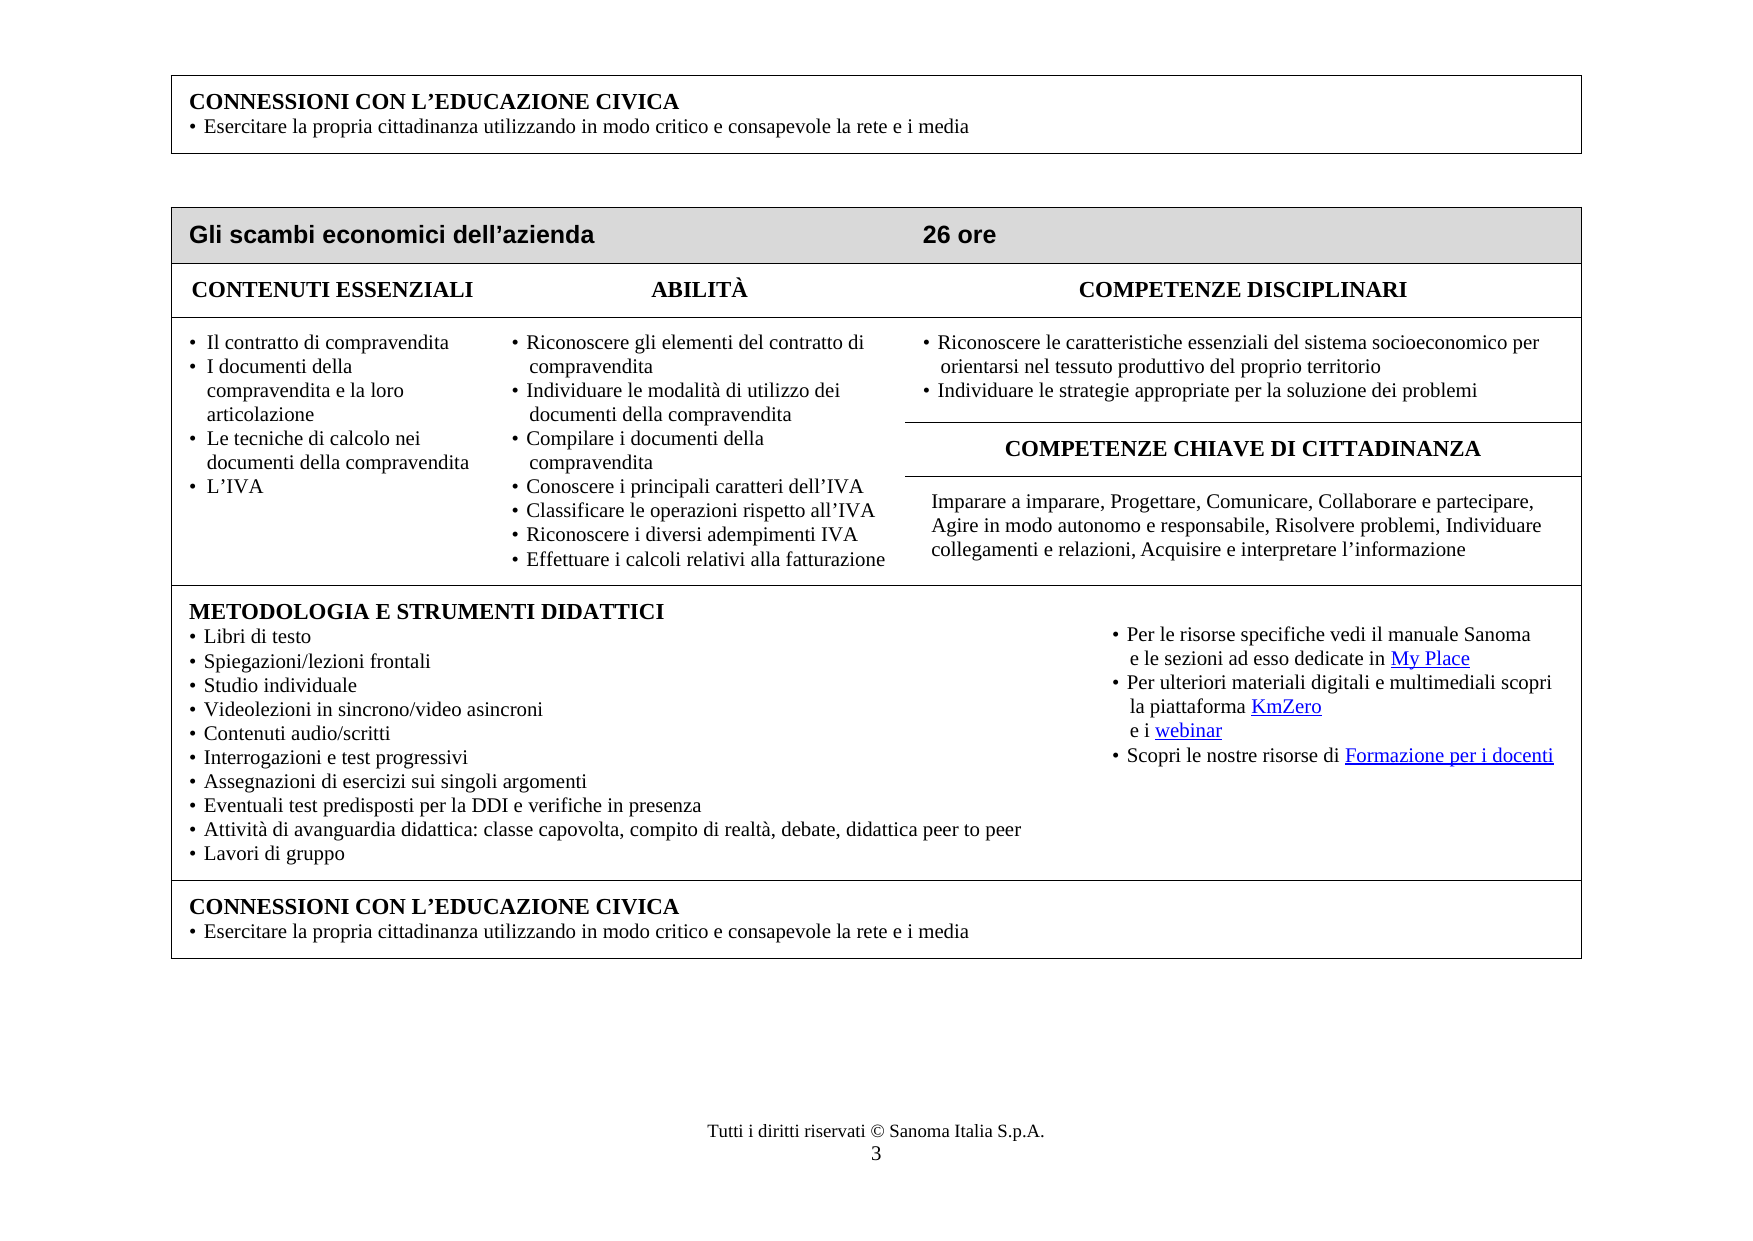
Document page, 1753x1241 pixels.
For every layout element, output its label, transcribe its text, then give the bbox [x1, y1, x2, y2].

table_cell Imparare a imparare, Progettare, Comunicare, Collaborare e partecipare, Agire in modo autonomo e responsabile, Risolvere problemi, Individuare collegamenti e relazioni, Acquisire e interpretare l’informazione [905, 477, 1581, 585]
table_cell • Riconoscere le caratteristiche essenziali del sistema socioeconomico per orientarsi nel tessuto produttivo del proprio territorio • Individuare le strategie appropriate per la soluzione dei problemi [905, 318, 1581, 422]
table_header Gli scambi economici dell’azienda [172, 208, 905, 263]
table_cell ABILITÀ [494, 264, 905, 317]
table_cell CONNESSIONI CON L’EDUCAZIONE CIVICA • Esercitare la propria cittadinanza utilizzando in modo critico e consapevole la rete e i media [172, 76, 1581, 153]
table_cell • Il contratto di compravendita • I documenti della compravendita e la loro articolazione • Le tecniche di calcolo nei documenti della compravendita • L’IVA [172, 318, 494, 585]
table_cell COMPETENZE disciplinari [905, 264, 1581, 317]
table_cell • Per le risorse specifiche vedi il manuale Sanoma e le sezioni ad esso dedicate in My Place • Per ulteriori materiali digitali e multimediali scopri la piattaforma KmZero e i webinar • Scopri le nostre risorse di Formazione per i docenti [1100, 586, 1581, 880]
table_cell CONTENUTI ESSENZIALI [172, 264, 494, 317]
table_cell CONNESSIONI CON L’EDUCAZIONE CIVICA • Esercitare la propria cittadinanza utilizzando in modo critico e consapevole la rete e i media [172, 881, 1581, 958]
table_cell METODOLOGIA E STRUMENTI DIDATTICI • Libri di testo • Spiegazioni/lezioni frontali • Studio individuale • Videolezioni in sincrono/video asincroni • Contenuti audio/scritti • Interrogazioni e test progressivi • Assegnazioni di esercizi sui singoli argomenti • Eventuali test predisposti per la DDI e verifiche in presenza • Attività di avanguardia didattica: classe capovolta, compito di realtà, debate, didattica peer to peer • Lavori di gruppo [172, 586, 1099, 880]
table_cell • Riconoscere gli elementi del contratto di compravendita • Individuare le modalità di utilizzo dei documenti della compravendita • Compilare i documenti della compravendita • Conoscere i principali caratteri dell’IVA • Classificare le operazioni rispetto all’IVA • Riconoscere i diversi adempimenti IVA • Effettuare i calcoli relativi alla fatturazione [494, 318, 905, 585]
table_header 26 ore [905, 208, 1581, 263]
table_cell COMPETENZE CHIAVE DI CITTADINANZA [905, 423, 1581, 476]
